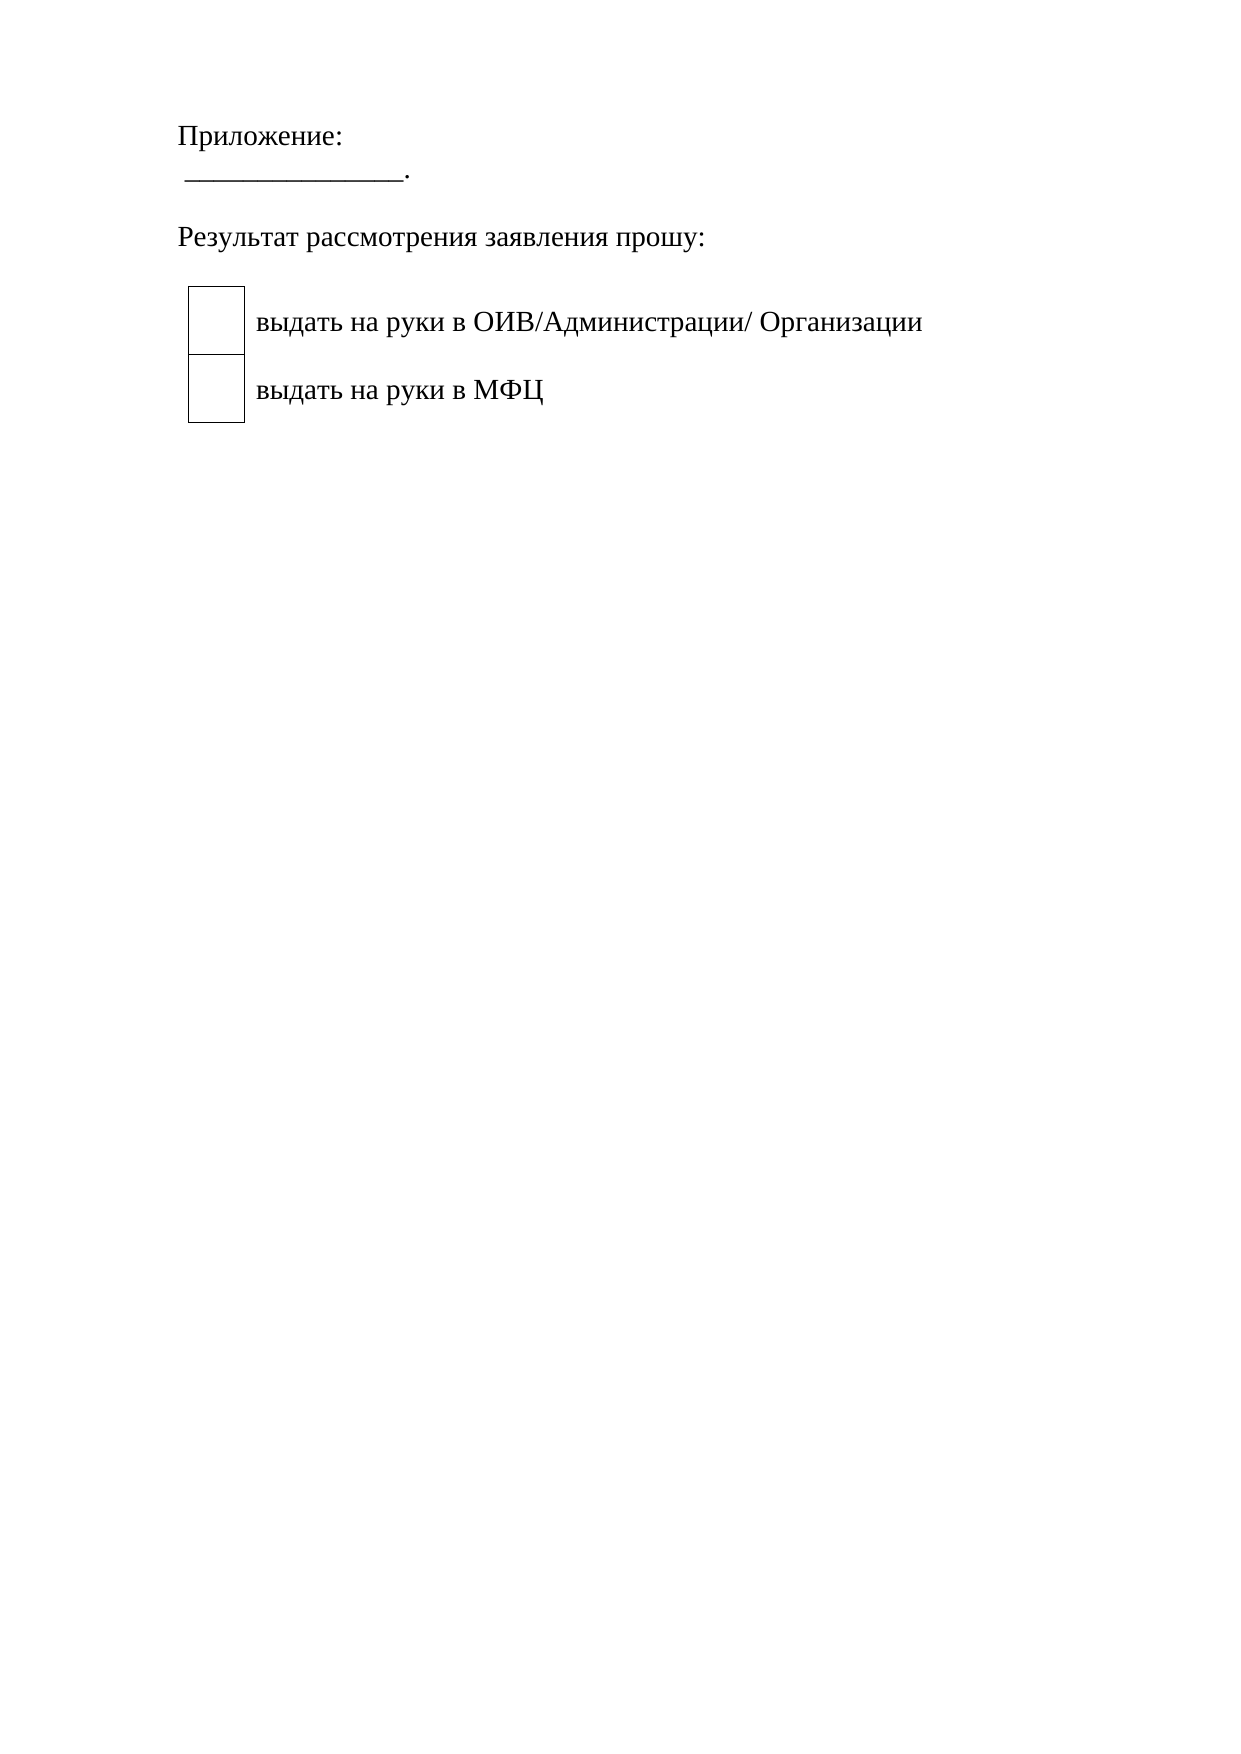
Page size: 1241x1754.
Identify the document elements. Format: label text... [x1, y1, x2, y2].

text _______________. [177, 152, 1152, 185]
table_header [189, 287, 244, 354]
text Приложение: [177, 118, 1152, 152]
table_header выдать на руки в ОИВ/Администрации/ Организации [245, 286, 1240, 354]
text Результат рассмотрения заявления прошу: [177, 219, 1152, 252]
table_cell [189, 355, 244, 422]
table_cell выдать на руки в МФЦ [245, 354, 1240, 422]
